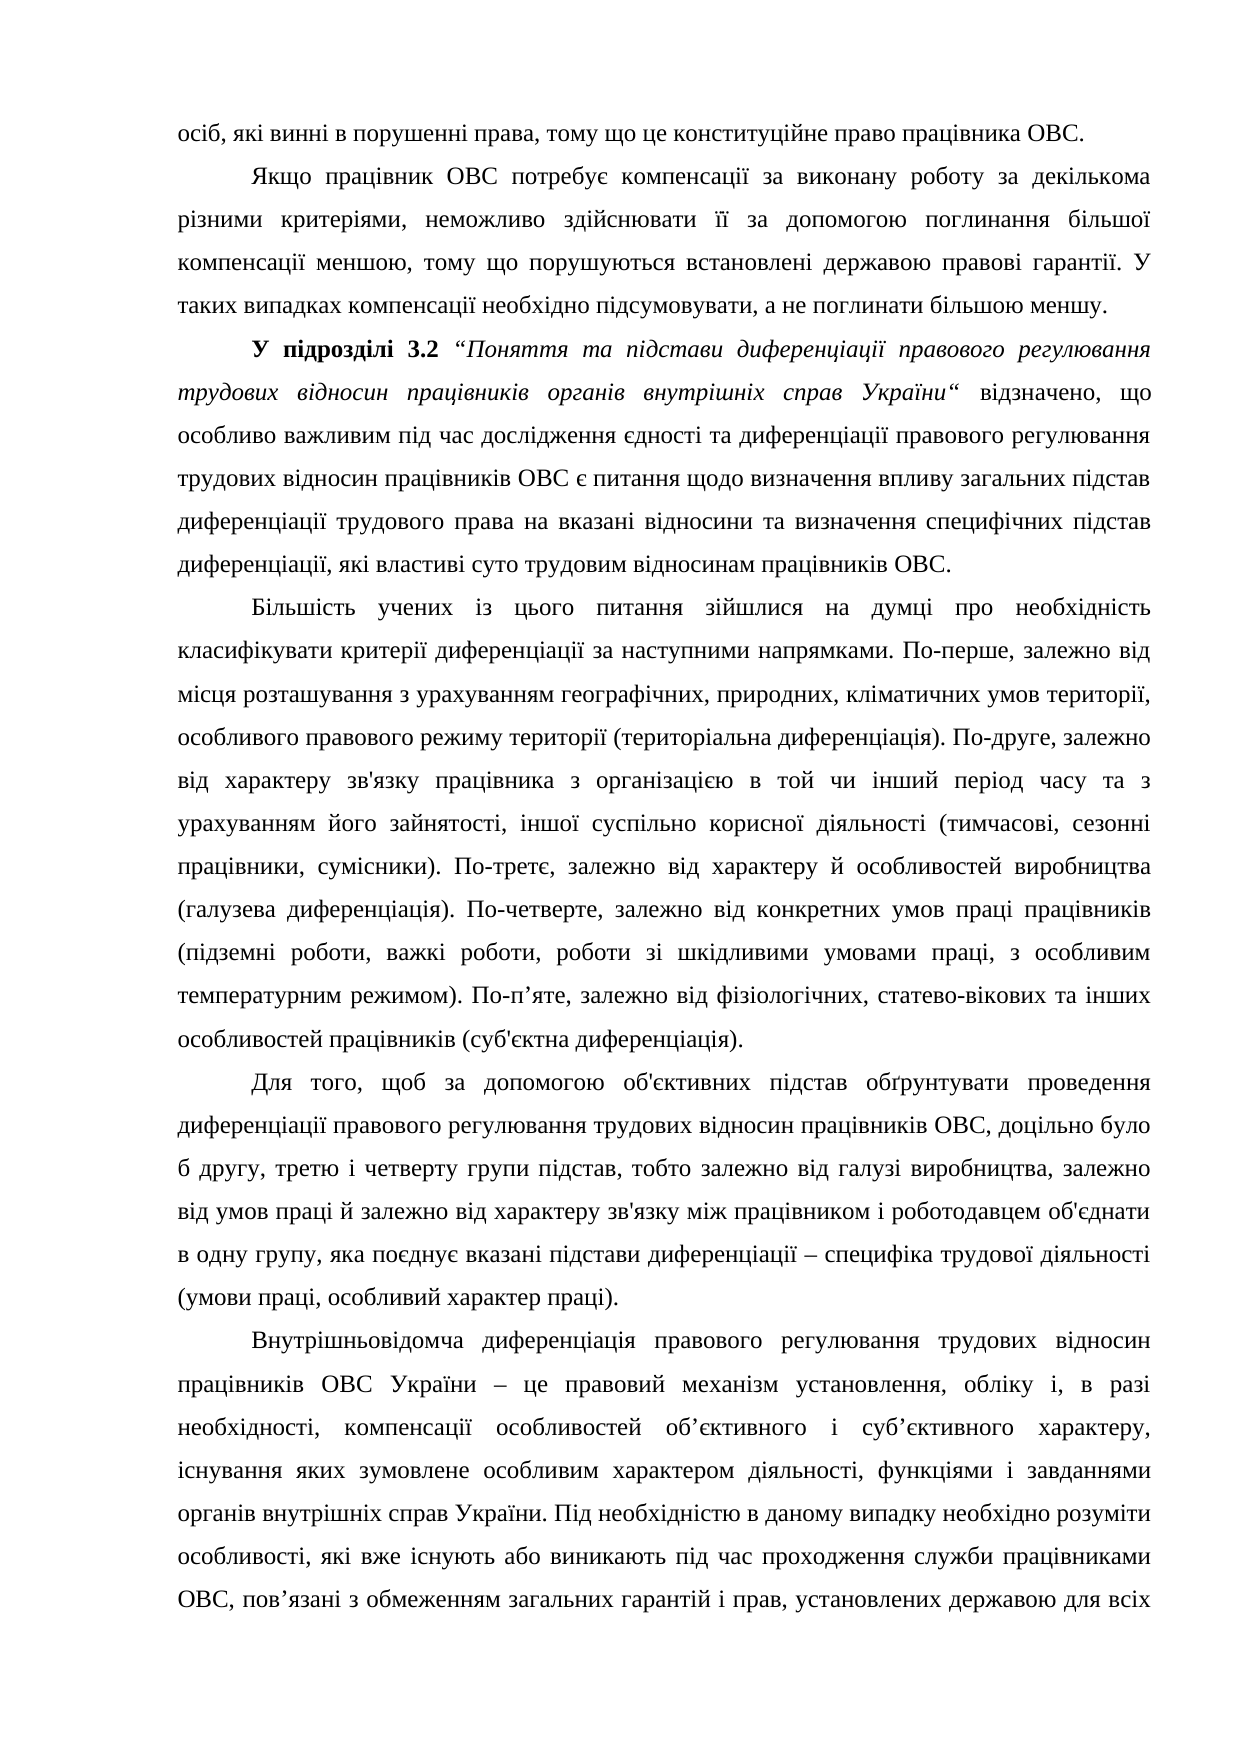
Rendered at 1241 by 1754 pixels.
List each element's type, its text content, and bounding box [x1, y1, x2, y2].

text Більшість учених із цього питання зійшлися на думці про необхідність класифікувати критерії диференціації за наступними напрямками. По-перше, залежно від місця розташування з урахуванням географічних, природних, кліматичних умов території, особливого правового режиму території (територіальна диференціація). По-друге, залежно від характеру зв'язку працівника з організацією в той чи інший період часу та з урахуванням його зайнятості, іншої суспільно корисної діяльності (тимчасові, сезонні працівники, сумісники). По-третє, залежно від характеру й особливостей виробництва (галузева диференціація). По-четверте, залежно від конкретних умов праці працівників (підземні роботи, важкі роботи, роботи зі шкідливими умовами праці, з особливим температурним режимом). По-п’яте, залежно від фізіологічних, статево-вікових та інших особливостей працівників (суб'єктна диференціація). [177, 592, 1152, 1052]
text Для того, щоб за допомогою об'єктивних підстав обґрунтувати проведення диференціації правового регулювання трудових відносин працівників ОВС, доцільно було б другу, третю і четверту групи підстав, тобто залежно від галузі виробництва, залежно від умов праці й залежно від характеру зв'язку між працівником і роботодавцем об'єднати в одну групу, яка поєднує вказані підстави диференціації – специфіка трудової діяльності (умови праці, особливий характер праці). [177, 1067, 1152, 1311]
text Якщо працівник ОВС потребує компенсації за виконану роботу за декількома різними критеріями, неможливо здійснювати її за допомогою поглинання більшої компенсації меншою, тому що порушуються встановлені державою правові гарантії. У таких випадках компенсації необхідно підсумовувати, а не поглинати більшою меншу. [177, 161, 1152, 319]
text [177, 1326, 1152, 1613]
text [177, 118, 1152, 147]
text У підрозділі 3.2 “Поняття та підстави диференціації правового регулювання трудових відносин працівників органів внутрішніх справ України“ відзначено, що особливо важливим під час дослідження єдності та диференціації правового регулювання трудових відносин працівників ОВС є питання щодо визначення впливу загальних підстав диференціації трудового права на вказані відносини та визначення специфічних підстав диференціації, які властиві суто трудовим відносинам працівників ОВС. [177, 334, 1152, 578]
